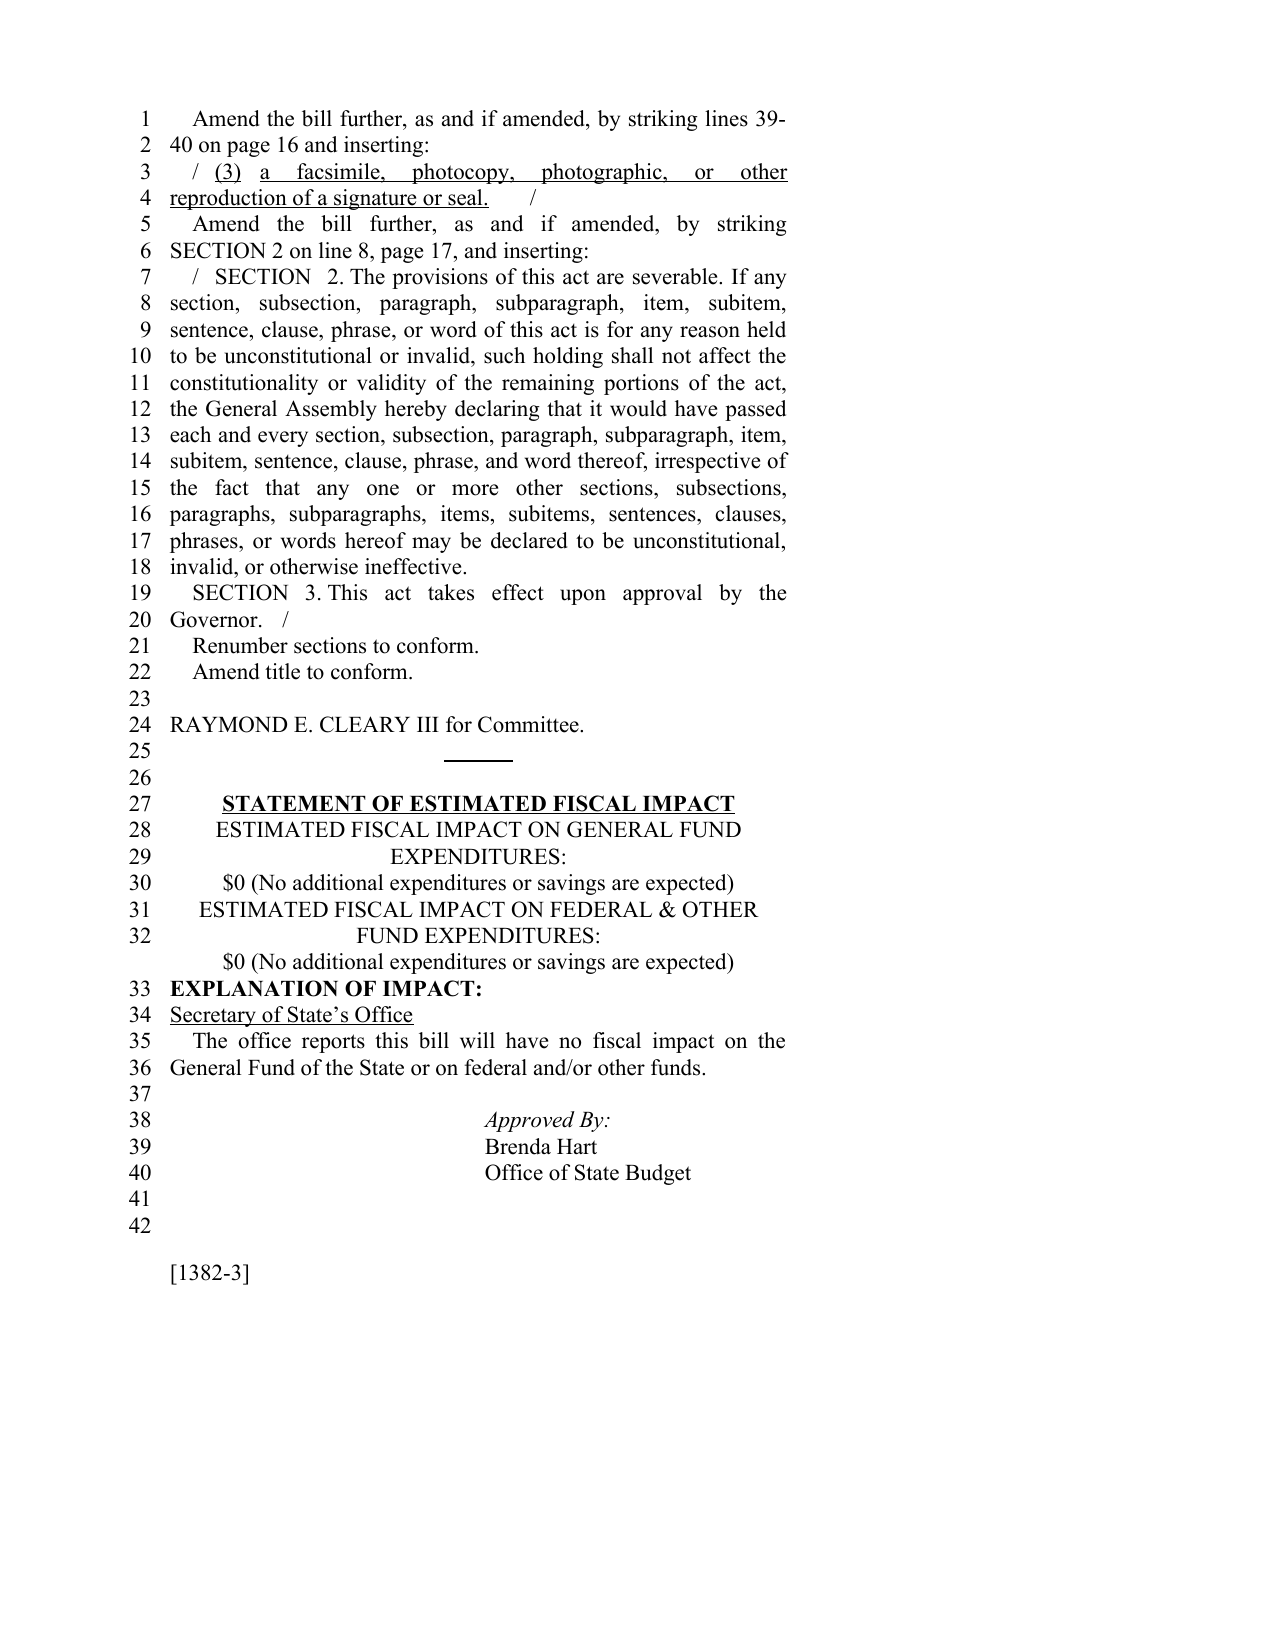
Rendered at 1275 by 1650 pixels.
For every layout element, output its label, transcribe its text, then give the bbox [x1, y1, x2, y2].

text Secretary of State’s Office [169, 1001, 787, 1027]
text / SECTION 2. The provisions of this act are severable. If any section, subsection, paragraph, subparagraph, item, subitem, sentence, clause, phrase, or word of this act is for any reason held to be unconstitutional or invalid, such holding shall not affect the constitutionality or validity of the remaining portions of the act, the General Assembly hereby declaring that it would have passed each and every section, subsection, paragraph, subparagraph, item, subitem, sentence, clause, phrase, and word thereof, irrespective of the fact that any one or more other sections, subsections, paragraphs, subparagraphs, items, subitems, sentences, clauses, phrases, or words hereof may be declared to be unconstitutional, invalid, or otherwise ineffective. [169, 263, 787, 579]
text STATEMENT OF ESTIMATED FISCAL IMPACT [169, 790, 787, 817]
text The office reports this bill will have no fiscal impact on the General Fund of the State or on federal and/or other funds. [169, 1027, 787, 1080]
text $0 (No additional expenditures or savings are expected) [169, 948, 787, 975]
text Amend title to conform. [169, 658, 787, 685]
text SECTION 3. This act takes effect upon approval by the Governor. / [169, 579, 787, 632]
text Approved By: [169, 1106, 787, 1133]
text Brenda Hart [169, 1133, 787, 1159]
text ESTIMATED FISCAL IMPACT ON FEDERAL & OTHER FUND EXPENDITURES: [169, 896, 787, 948]
text / (3) a facsimile, photocopy, photographic, or other reproduction of a signature or seal. / [169, 158, 787, 210]
text Amend the bill further, as and if amended, by striking lines 39-40 on page 16 and inserting: [169, 105, 787, 158]
text RAYMOND E. CLEARY III for Committee. [169, 711, 787, 737]
text Amend the bill further, as and if amended, by striking SECTION 2 on line 8, page 17, and inserting: [169, 210, 787, 263]
text ESTIMATED FISCAL IMPACT ON GENERAL FUND EXPENDITURES: [169, 817, 787, 869]
text Renumber sections to conform. [169, 632, 787, 658]
text $0 (No additional expenditures or savings are expected) [169, 869, 787, 896]
text Office of State Budget [169, 1159, 787, 1186]
text EXPLANATION OF IMPACT: [169, 975, 787, 1001]
